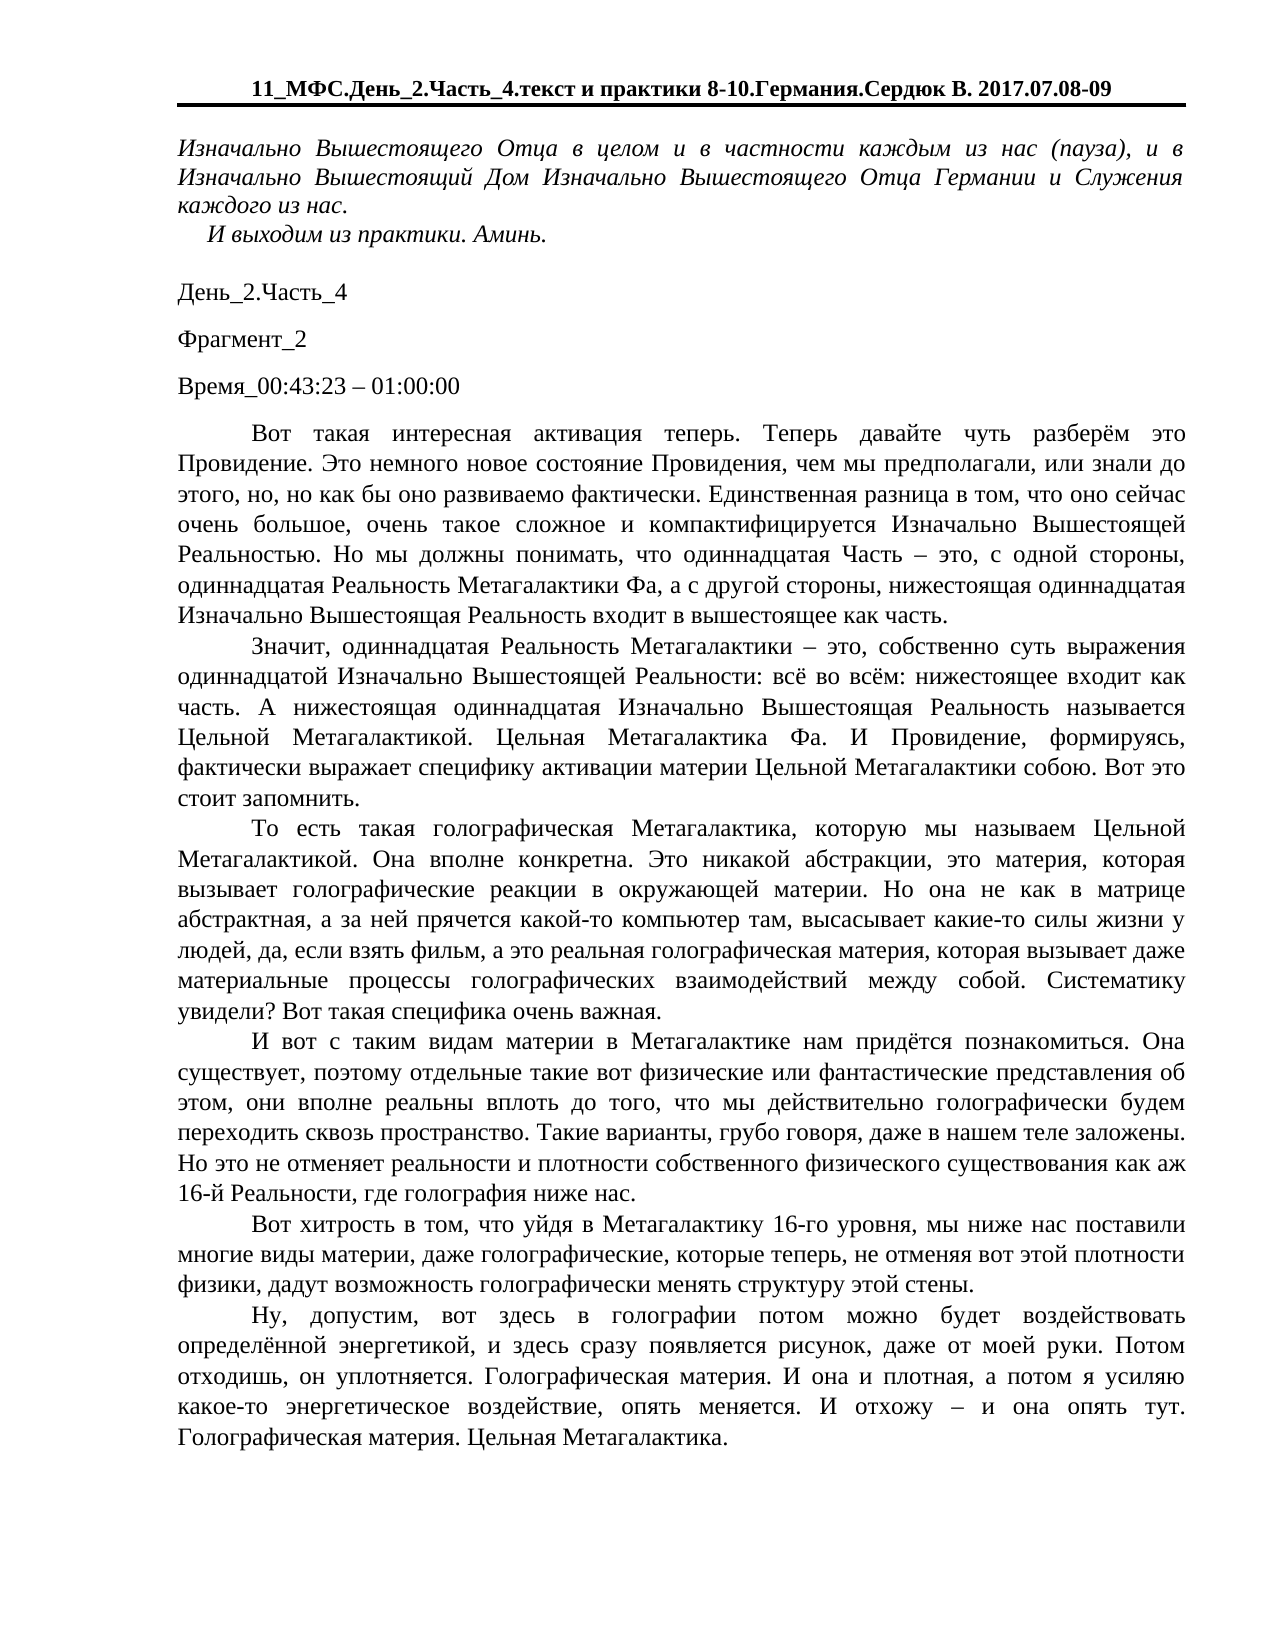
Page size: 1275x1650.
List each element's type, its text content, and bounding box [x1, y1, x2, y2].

text Фрагмент_2 [177, 324, 1186, 352]
text То есть такая голографическая Метагалактика, которую мы называем Цельной Метагалактикой. Она вполне конкретна. Это никакой абстракции, это материя, которая вызывает голографические реакции в окружающей материи. Но она не как в матрице абстрактная, а за ней прячется какой-то компьютер там, высасывает какие-то силы жизни у людей, да, если взять фильм, а это реальная голографическая материя, которая вызывает даже материальные процессы голографических взаимодействий между собой. Систематику увидели? Вот такая специфика очень важная. [177, 813, 1186, 1024]
text И вот с таким видам материи в Метагалактике нам придётся познакомиться. Она существует, поэтому отдельные такие вот физические или фантастические представления об этом, они вполне реальны вплоть до того, что мы действительно голографически будем переходить сквозь пространство. Такие варианты, грубо говоря, даже в нашем теле заложены. Но это не отменяет реальности и плотности собственного физического существования как аж 16-й Реальности, где голография ниже нас. [177, 1026, 1186, 1207]
text Вот хитрость в том, что уйдя в Метагалактику 16-го уровня, мы ниже нас поставили многие виды материи, даже голографические, которые теперь, не отменяя вот этой плотности физики, дадут возможность голографически менять структуру этой стены. [177, 1209, 1186, 1298]
text День_2.Часть_4 [177, 277, 1186, 305]
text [177, 133, 1186, 219]
text Время_00:43:23 – 01:00:00 [177, 371, 1186, 399]
text Ну, допустим, вот здесь в голографии потом можно будет воздействовать определённой энергетикой, и здесь сразу появляется рисунок, даже от моей руки. Потом отходишь, он уплотняется. Голографическая материя. И она и плотная, а потом я усиляю какое-то энергетическое воздействие, опять меняется. И отхожу – и она опять тут. Голографическая материя. Цельная Метагалактика. [177, 1300, 1186, 1450]
text Вот такая интересная активация теперь. Теперь давайте чуть разберём это Провидение. Это немного новое состояние Провидения, чем мы предполагали, или знали до этого, но, но как бы оно развиваемо фактически. Единственная разница в том, что оно сейчас очень большое, очень такое сложное и компактифицируется Изначально Вышестоящей Реальностью. Но мы должны понимать, что одиннадцатая Часть – это, с одной стороны, одиннадцатая Реальность Метагалактики Фа, а с другой стороны, нижестоящая одиннадцатая Изначально Вышестоящая Реальность входит в вышестоящее как часть. [177, 418, 1186, 629]
text И выходим из практики. Аминь. [177, 219, 1186, 248]
text Значит, одиннадцатая Реальность Метагалактики – это, собственно суть выражения одиннадцатой Изначально Вышестоящей Реальности: всё во всём: нижестоящее входит как часть. А нижестоящая одиннадцатая Изначально Вышестоящая Реальность называется Цельной Метагалактикой. Цельная Метагалактика Фа. И Провидение, формируясь, фактически выражает специфику активации материи Цельной Метагалактики собою. Вот это стоит запомнить. [177, 631, 1186, 812]
